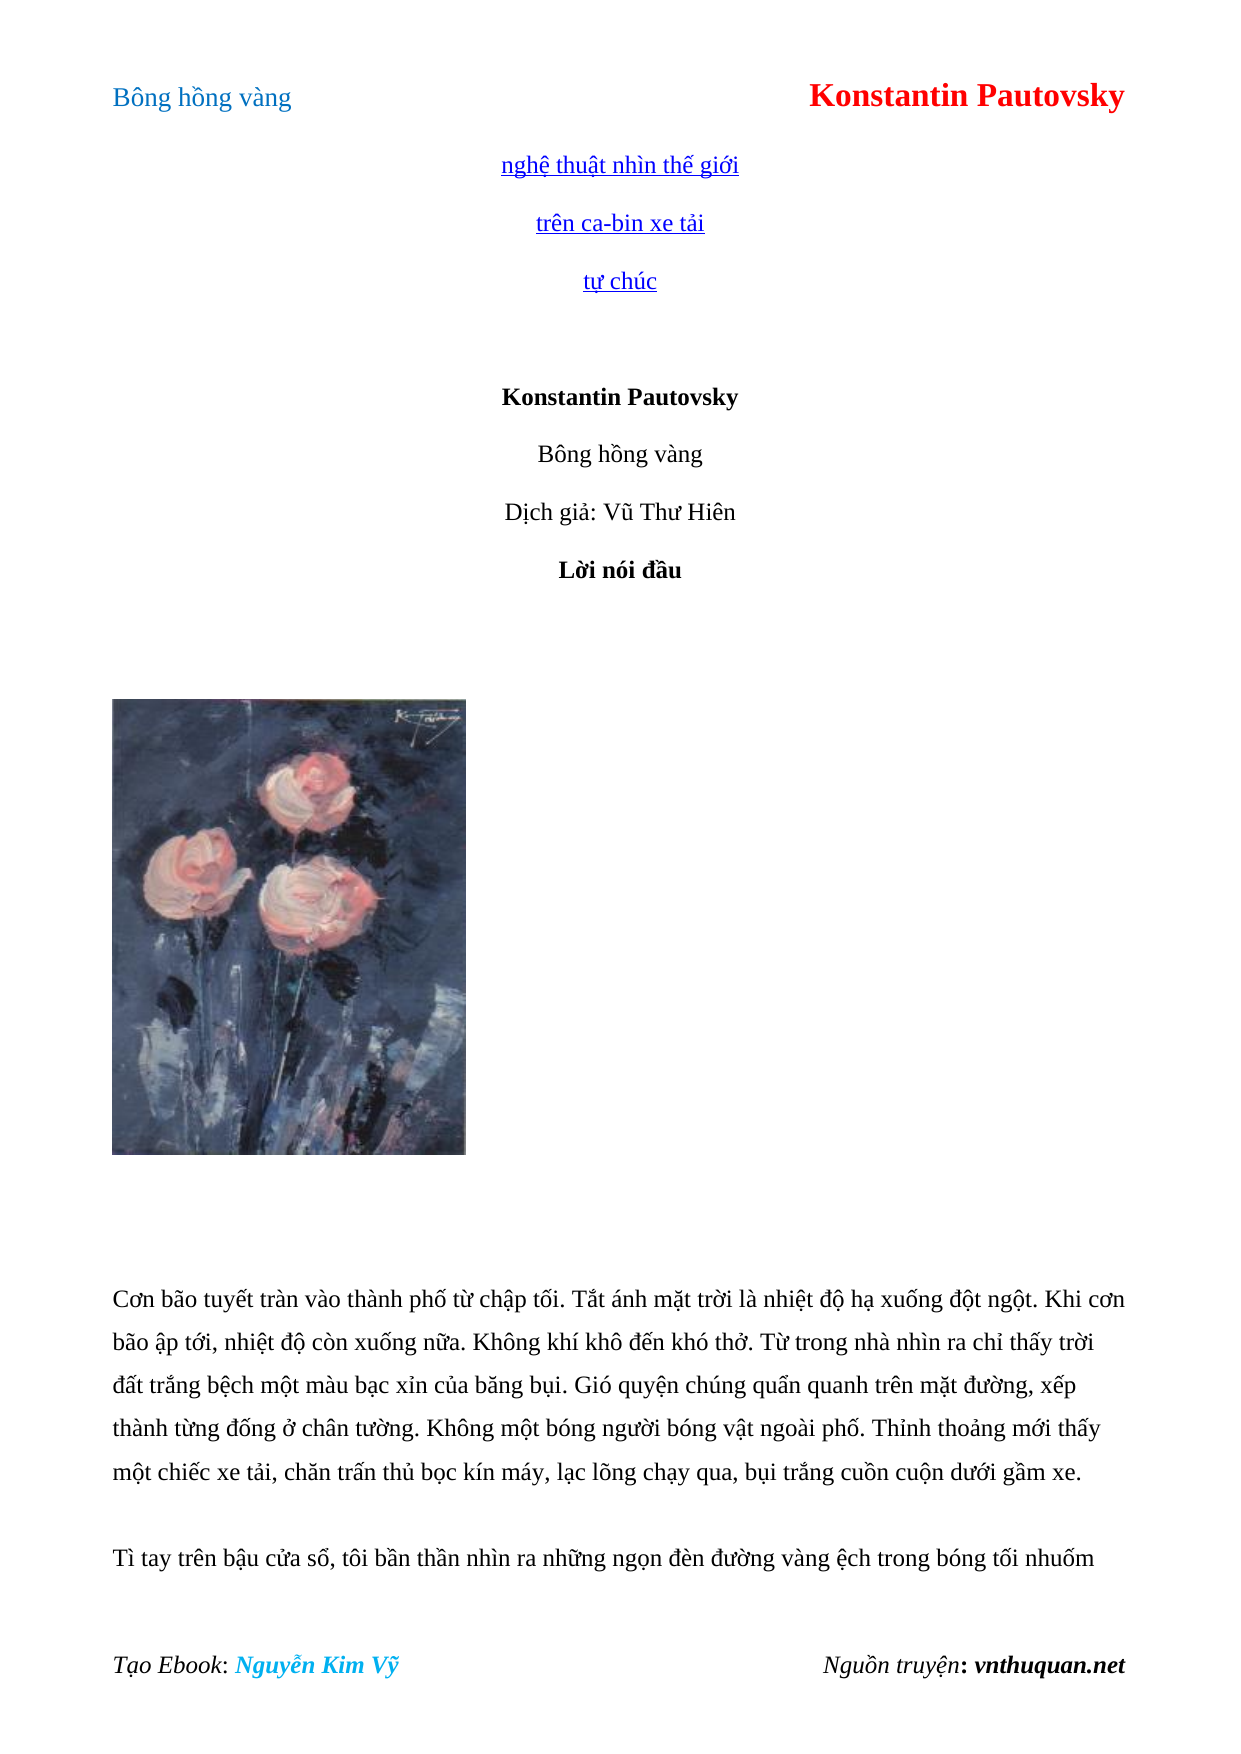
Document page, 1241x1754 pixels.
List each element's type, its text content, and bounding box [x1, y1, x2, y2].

text Konstantin Pautovsky [112, 382, 1128, 410]
text Lời nói đầu [112, 555, 1128, 584]
text trên ca-bin xe tải [112, 208, 1128, 237]
picture [112, 699, 466, 1155]
text Dịch giả: Vũ Thư Hiên [112, 497, 1128, 526]
text nghệ thuật nhìn thế giới [112, 150, 1128, 179]
text Bông hồng vàng [112, 439, 1128, 468]
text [112, 1198, 1128, 1572]
text tự chúc [112, 266, 1128, 294]
